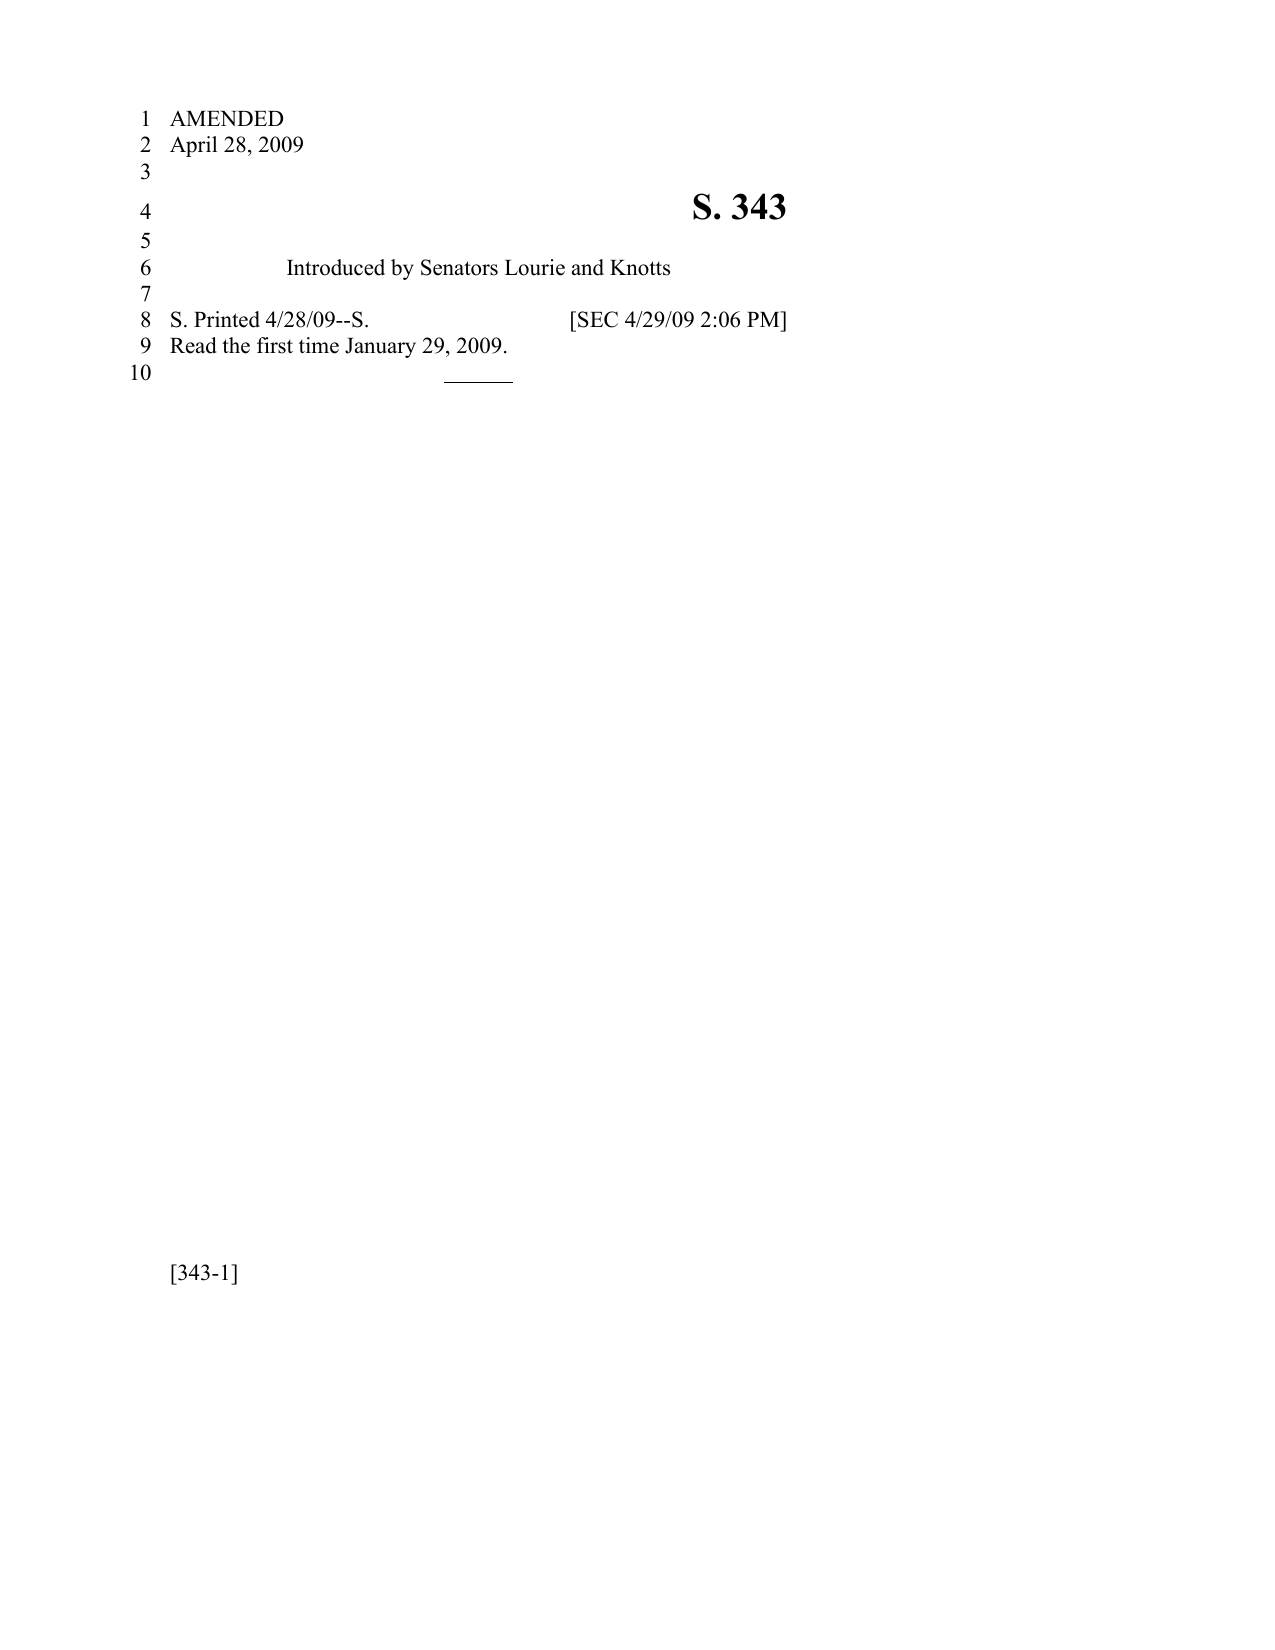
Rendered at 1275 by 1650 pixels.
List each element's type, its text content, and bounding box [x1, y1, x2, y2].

text Introduced by Senators Lourie and Knotts [169, 253, 787, 280]
text S. Printed 4/28/09--S. [SEC 4/29/09 2:06 PM] [169, 306, 787, 333]
text April 28, 2009 [169, 131, 787, 158]
text AMENDED [169, 105, 787, 131]
text S. 343 [169, 184, 787, 227]
text Read the first time January 29, 2009. [169, 333, 787, 359]
